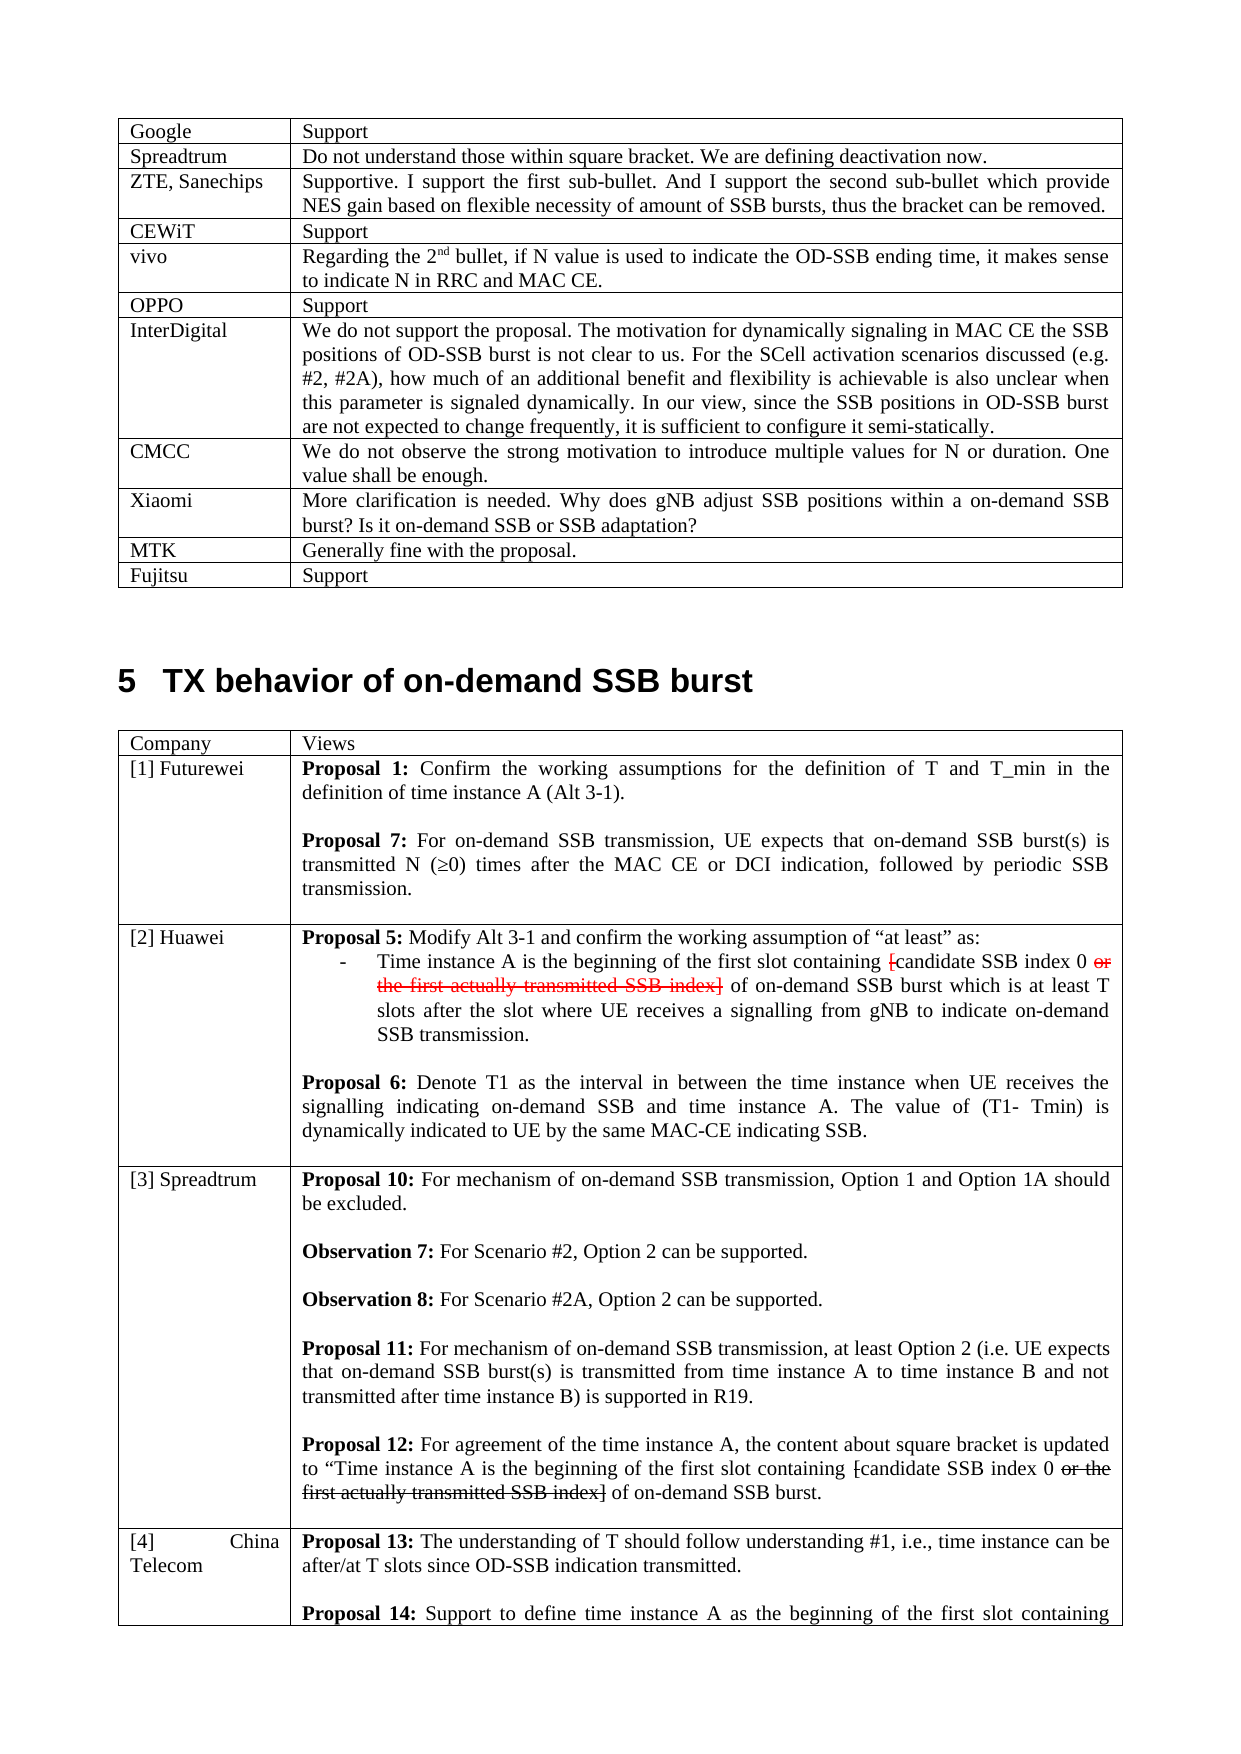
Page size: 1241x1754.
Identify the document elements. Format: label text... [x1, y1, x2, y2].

table_cell [4] China Telecom [119, 1529, 290, 1625]
table_cell Proposal 5: Modify Alt 3-1 and confirm the working assumption of “at least” as: Time instance A is the beginning of the first slot containing [candidate SSB index 0 or the first actually transmitted SSB index] of on-demand SSB burst which is at least T slots after the slot where UE receives a signalling from gNB to indicate on-demand SSB transmission. Proposal 6: Denote T1 as the interval in between the time instance when UE receives the signalling indicating on-demand SSB and time instance A. The value of (T1- Tmin) is dynamically indicated to UE by the same MAC-CE indicating SSB. [291, 925, 1122, 1166]
table_cell Proposal 10: For mechanism of on-demand SSB transmission, Option 1 and Option 1A should be excluded. Observation 7: For Scenario #2, Option 2 can be supported. Observation 8: For Scenario #2A, Option 2 can be supported. Proposal 11: For mechanism of on-demand SSB transmission, at least Option 2 (i.e. UE expects that on-demand SSB burst(s) is transmitted from time instance A to time instance B and not transmitted after time instance B) is supported in R19. Proposal 12: For agreement of the time instance A, the content about square bracket is updated to “Time instance A is the beginning of the first slot containing [candidate SSB index 0 or the first actually transmitted SSB index] of on-demand SSB burst. [291, 1167, 1122, 1528]
subtitle TX behavior of on-demand SSB burst [117, 661, 1122, 699]
table_cell Google [119, 119, 290, 143]
table_cell More clarification is needed. Why does gNB adjust SSB positions within a on-demand SSB burst? Is it on-demand SSB or SSB adaptation? [291, 489, 1122, 537]
table_cell [1] Futurewei [119, 756, 290, 924]
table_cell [291, 1529, 1122, 1625]
table_cell Proposal 1: Confirm the working assumptions for the definition of T and T_min in the definition of time instance A (Alt 3-1). Proposal 7: For on-demand SSB transmission, UE expects that on-demand SSB burst(s) is transmitted N (≥0) times after the MAC CE or DCI indication, followed by periodic SSB transmission. [291, 756, 1122, 924]
table_cell Generally fine with the proposal. [291, 538, 1122, 562]
table_cell Support [291, 219, 1122, 243]
table_header Views [291, 731, 1122, 755]
table_cell vivo [119, 244, 290, 292]
table_cell We do not support the proposal. The motivation for dynamically signaling in MAC CE the SSB positions of OD-SSB burst is not clear to us. For the SCell activation scenarios discussed (e.g. #2, #2A), how much of an additional benefit and flexibility is achievable is also unclear when this parameter is signaled dynamically. In our view, since the SSB positions in OD-SSB burst are not expected to change frequently, it is sufficient to configure it semi-statically. [291, 318, 1122, 438]
table_cell MTK [119, 538, 290, 562]
table_cell Do not understand those within square bracket. We are defining deactivation now. [291, 144, 1122, 168]
table_cell InterDigital [119, 318, 290, 438]
table_cell [3] Spreadtrum [119, 1167, 290, 1528]
table_cell CEWiT [119, 219, 290, 243]
table_cell Spreadtrum [119, 144, 290, 168]
table_cell [2] Huawei [119, 925, 290, 1166]
table_cell Support [291, 563, 1122, 587]
table_cell CMCC [119, 439, 290, 487]
table_header Company [119, 731, 290, 755]
table_cell Supportive. I support the first sub-bullet. And I support the second sub-bullet which provide NES gain based on flexible necessity of amount of SSB bursts, thus the bracket can be removed. [291, 169, 1122, 217]
table_cell Support [291, 293, 1122, 317]
table_cell Xiaomi [119, 489, 290, 537]
table_cell Support [291, 119, 1122, 143]
table_cell OPPO [119, 293, 290, 317]
table_cell Fujitsu [119, 563, 290, 587]
table_cell Regarding the 2nd bullet, if N value is used to indicate the OD-SSB ending time, it makes sense to indicate N in RRC and MAC CE. [291, 244, 1122, 292]
table_cell We do not observe the strong motivation to introduce multiple values for N or duration. One value shall be enough. [291, 439, 1122, 487]
table_cell ZTE, Sanechips [119, 169, 290, 217]
